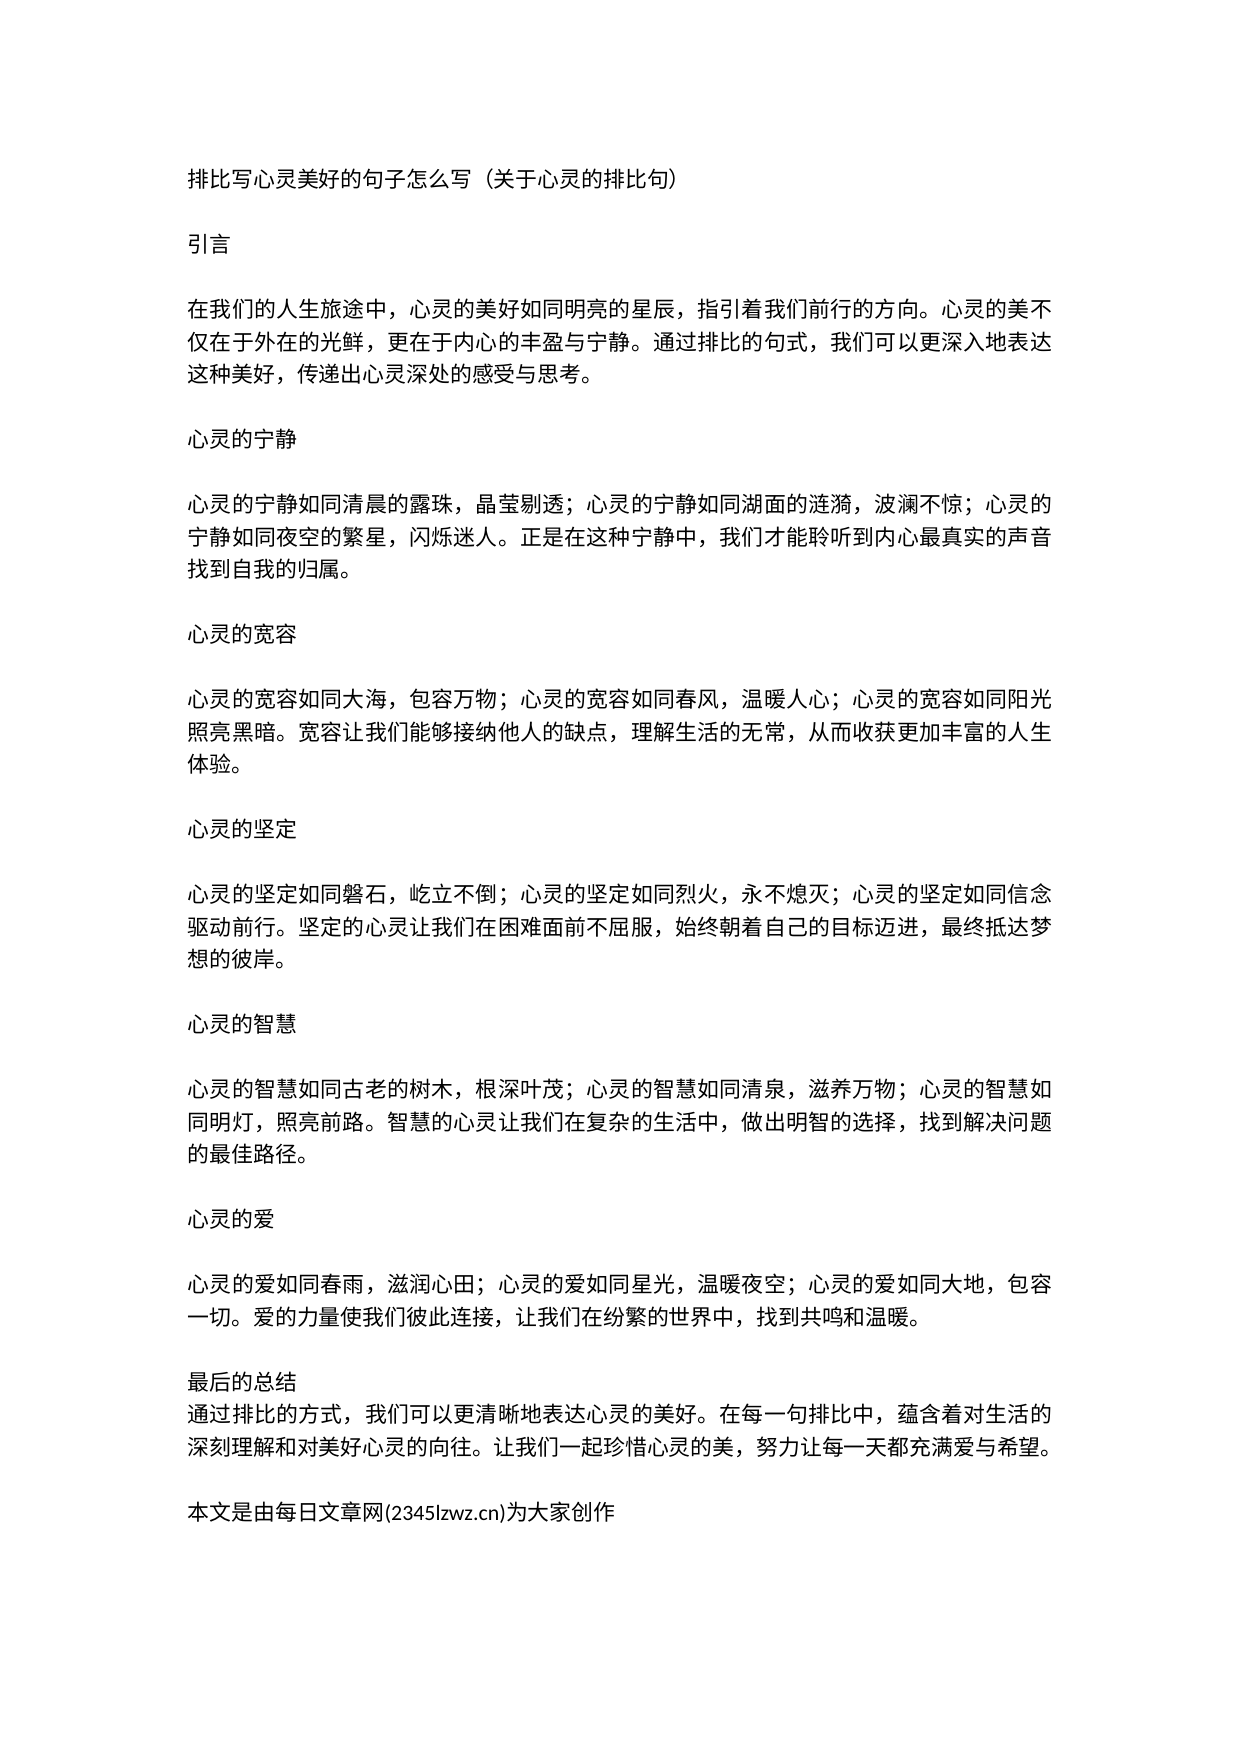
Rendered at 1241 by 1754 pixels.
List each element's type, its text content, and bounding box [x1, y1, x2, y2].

text 心灵的宁静如同清晨的露珠，晶莹剔透；心灵的宁静如同湖面的涟漪，波澜不惊；心灵的宁静如同夜空的繁星，闪烁迷人。正是在这种宁静中，我们才能聆听到内心最真实的声音，找到自我的归属。 [187, 487, 1053, 584]
text 心灵的智慧如同古老的树木，根深叶茂；心灵的智慧如同清泉，滋养万物；心灵的智慧如同明灯，照亮前路。智慧的心灵让我们在复杂的生活中，做出明智的选择，找到解决问题的最佳路径。 [187, 1072, 1053, 1169]
text 心灵的智慧 [187, 1007, 1053, 1039]
text 在我们的人生旅途中，心灵的美好如同明亮的星辰，指引着我们前行的方向。心灵的美不仅在于外在的光鲜，更在于内心的丰盈与宁静。通过排比的句式，我们可以更深入地表达这种美好，传递出心灵深处的感受与思考。 [187, 292, 1053, 389]
text 排比写心灵美好的句子怎么写（关于心灵的排比句） [187, 162, 1053, 194]
text 本文是由每日文章网(2345lzwz.cn)为大家创作 [187, 1494, 1053, 1527]
text 引言 [187, 227, 1053, 259]
text 心灵的宽容 [187, 617, 1053, 649]
text 心灵的爱 [187, 1202, 1053, 1234]
text 心灵的宁静 [187, 422, 1053, 454]
text 通过排比的方式，我们可以更清晰地表达心灵的美好。在每一句排比中，蕴含着对生活的深刻理解和对美好心灵的向往。让我们一起珍惜心灵的美，努力让每一天都充满爱与希望。 [187, 1397, 1053, 1462]
text 心灵的坚定 [187, 812, 1053, 844]
text 心灵的坚定如同磐石，屹立不倒；心灵的坚定如同烈火，永不熄灭；心灵的坚定如同信念，驱动前行。坚定的心灵让我们在困难面前不屈服，始终朝着自己的目标迈进，最终抵达梦想的彼岸。 [187, 877, 1053, 974]
text 心灵的爱如同春雨，滋润心田；心灵的爱如同星光，温暖夜空；心灵的爱如同大地，包容一切。爱的力量使我们彼此连接，让我们在纷繁的世界中，找到共鸣和温暖。 [187, 1267, 1053, 1332]
text 心灵的宽容如同大海，包容万物；心灵的宽容如同春风，温暖人心；心灵的宽容如同阳光，照亮黑暗。宽容让我们能够接纳他人的缺点，理解生活的无常，从而收获更加丰富的人生体验。 [187, 682, 1053, 779]
text 最后的总结 [187, 1364, 1053, 1397]
